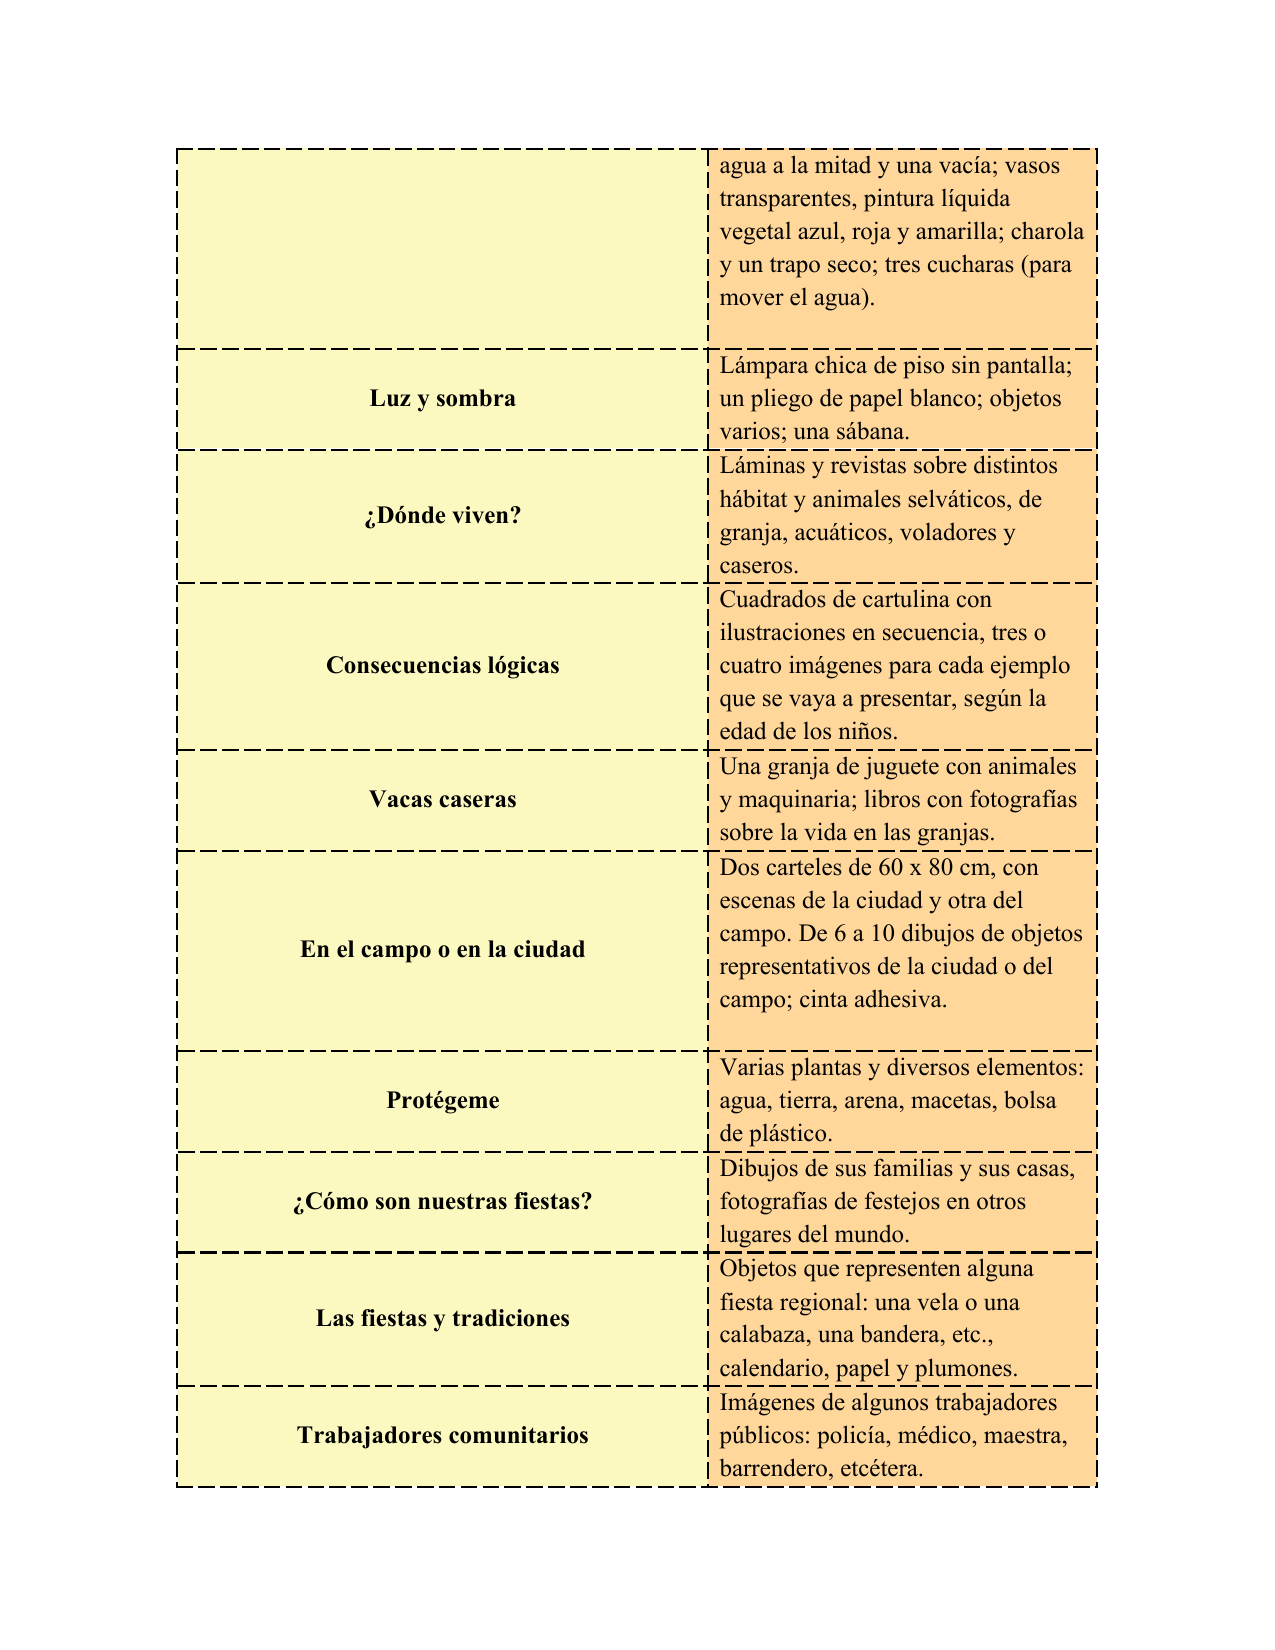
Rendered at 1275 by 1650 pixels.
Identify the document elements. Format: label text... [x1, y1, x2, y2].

table_cell Cuadrados de cartulina con ilustraciones en secuencia, tres o cuatro imágenes para cada ejemplo que se vaya a presentar, según la edad de los niños. [708, 582, 1097, 749]
table_cell Consecuencias lógicas [177, 582, 708, 749]
table_cell Trabajadores comunitarios [177, 1385, 708, 1486]
table_cell Objetos que representen alguna fiesta regional: una vela o una calabaza, una bandera, etc., calendario, papel y plumones. [708, 1251, 1097, 1385]
table_cell ¿Cómo son nuestras fiestas? [177, 1151, 708, 1251]
table_cell Láminas y revistas sobre distintos hábitat y animales selváticos, de granja, acuáticos, voladores y caseros. [708, 449, 1097, 582]
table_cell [177, 148, 708, 348]
table_cell ¿Dónde viven? [177, 449, 708, 582]
table_cell Dos carteles de 60 x 80 cm, con escenas de la ciudad y otra del campo. De 6 a 10 dibujos de objetos representativos de la ciudad o del campo; cinta adhesiva. [708, 850, 1097, 1050]
table_cell Lámpara chica de piso sin pantalla; un pliego de papel blanco; objetos varios; una sábana. [708, 348, 1097, 448]
table_cell Las fiestas y tradiciones [177, 1251, 708, 1385]
table_cell Dibujos de sus familias y sus casas, fotografías de festejos en otros lugares del mundo. [708, 1151, 1097, 1251]
table_cell Luz y sombra [177, 348, 708, 448]
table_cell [708, 148, 1097, 348]
table_cell Protégeme [177, 1050, 708, 1151]
table_cell Imágenes de algunos trabajadores públicos: policía, médico, maestra, barrendero, etcétera. [708, 1385, 1097, 1486]
table_cell Varias plantas y diversos elementos: agua, tierra, arena, macetas, bolsa de plástico. [708, 1050, 1097, 1151]
table_cell Una granja de juguete con animales y maquinaria; libros con fotografías sobre la vida en las granjas. [708, 749, 1097, 850]
table_cell En el campo o en la ciudad [177, 850, 708, 1050]
table_cell Vacas caseras [177, 749, 708, 850]
